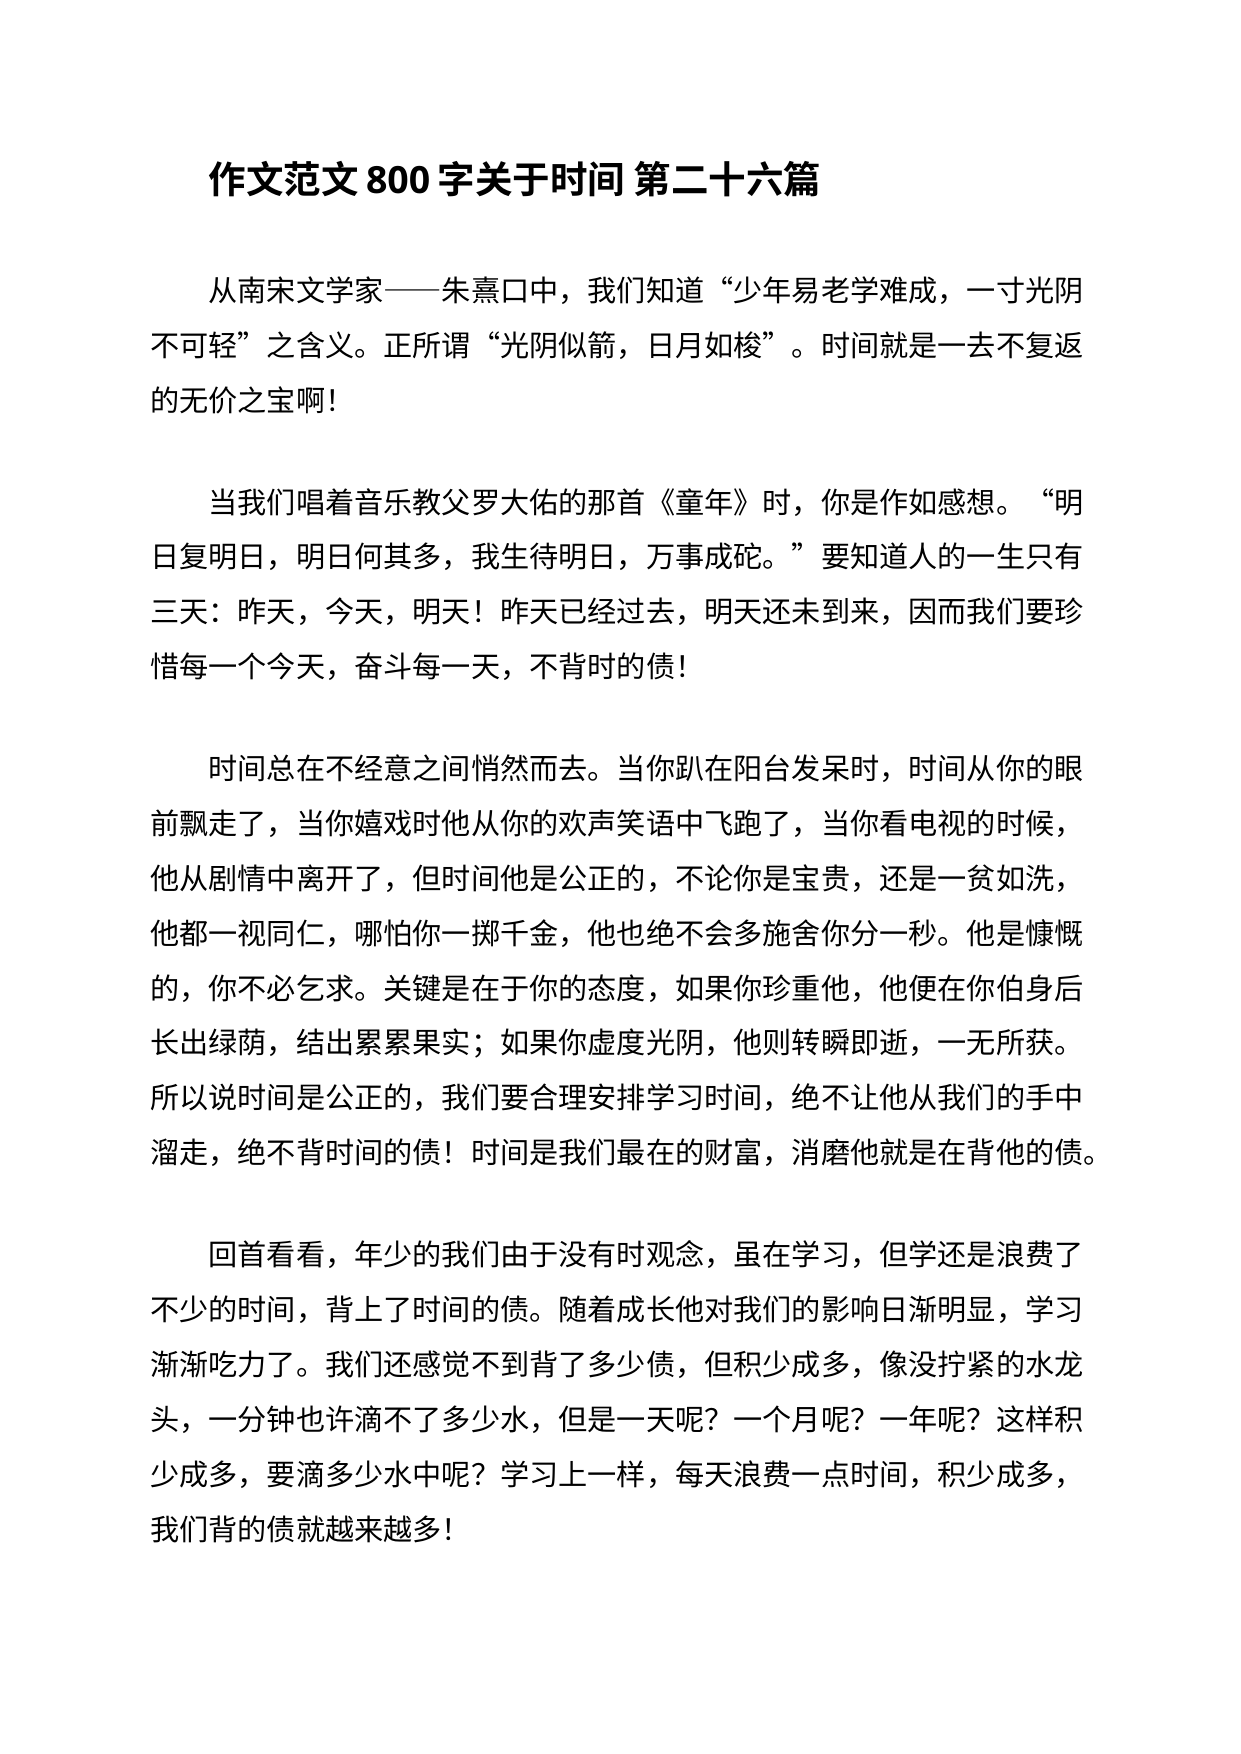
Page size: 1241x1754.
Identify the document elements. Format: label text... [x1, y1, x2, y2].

text 时间总在不经意之间悄然而去。当你趴在阳台发呆时，时间从你的眼前飘走了，当你嬉戏时他从你的欢声笑语中飞跑了，当你看电视的时候，他从剧情中离开了，但时间他是公正的，不论你是宝贵，还是一贫如洗，他都一视同仁，哪怕你一掷千金，他也绝不会多施舍你分一秒。他是慷慨的，你不必乞求。关键是在于你的态度，如果你珍重他，他便在你伯身后长出绿荫，结出累累果实；如果你虚度光阴，他则转瞬即逝，一无所获。所以说时间是公正的，我们要合理安排学习时间，绝不让他从我们的手中溜走，绝不背时间的债！时间是我们最在的财富，消磨他就是在背他的债。 [150, 746, 1090, 1172]
text 从南宋文学家——朱熹口中，我们知道“少年易老学难成，一寸光阴不可轻”之含义。正所谓“光阴似箭，日月如梭”。时间就是一去不复返的无价之宝啊！ [150, 268, 1090, 420]
text 当我们唱着音乐教父罗大佑的那首《童年》时，你是作如感想。“明日复明日，明日何其多，我生待明日，万事成砣。”要知道人的一生只有三天：昨天，今天，明天！昨天已经过去，明天还未到来，因而我们要珍惜每一个今天，奋斗每一天，不背时的债！ [150, 479, 1090, 686]
text 回首看看，年少的我们由于没有时观念，虽在学习，但学还是浪费了不少的时间，背上了时间的债。随着成长他对我们的影响日渐明显，学习渐渐吃力了。我们还感觉不到背了多少债，但积少成多，像没拧紧的水龙头，一分钟也许滴不了多少水，但是一天呢？一个月呢？一年呢？这样积少成多，要滴多少水中呢？学习上一样，每天浪费一点时间，积少成多，我们背的债就越来越多！ [150, 1232, 1090, 1548]
text 作文范文800字关于时间 第二十六篇 [150, 150, 1090, 204]
